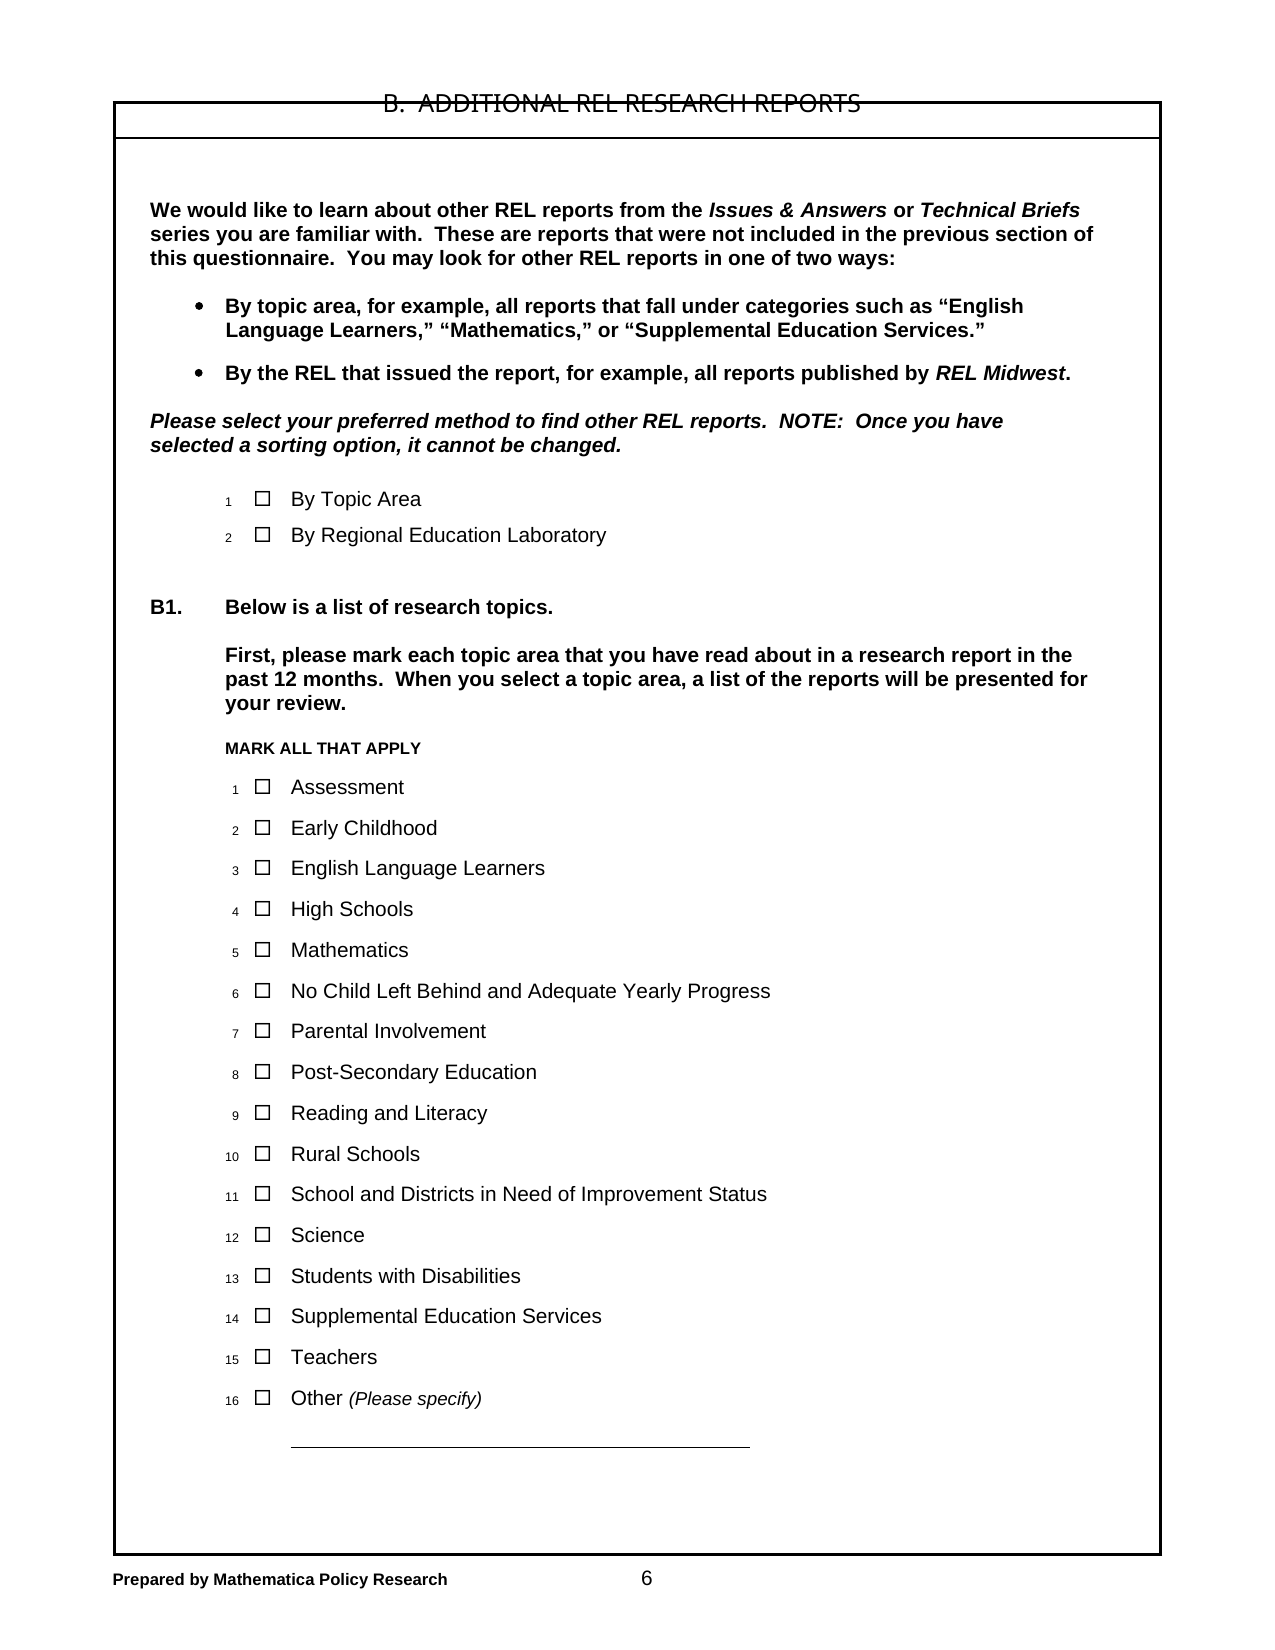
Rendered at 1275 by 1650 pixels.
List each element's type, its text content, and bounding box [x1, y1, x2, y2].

text 10 Rural Schools [150, 1141, 1125, 1165]
text MARK ALL THAT APPLY [150, 739, 1125, 758]
text 1 Assessment [150, 775, 1125, 799]
list Please select your preferred method to find other REL reports. NOTE: Once you have selected a sorting option, it cannot be changed. [150, 408, 1087, 456]
text 9 Reading and Literacy [150, 1101, 1125, 1125]
text 8 Post-Secondary Education [150, 1060, 1125, 1084]
text By topic area, for example, all reports that fall under categories such as “English Language Learners,” “Mathematics,” or “Supplemental Education Services.” [195, 294, 1087, 342]
text 5 Mathematics [150, 938, 1125, 962]
text B1. Below is a list of research topics. [150, 595, 1125, 619]
text 13 Students with Disabilities [150, 1263, 1125, 1288]
text 6 No Child Left Behind and Adequate Yearly Progress [150, 978, 1125, 1002]
text 12 Science [150, 1223, 1125, 1247]
text 15 Teachers [150, 1345, 1125, 1369]
text 7 Parental Involvement [150, 1019, 1125, 1043]
text 4 High Schools [150, 897, 1125, 921]
text 2 By Regional Education Laboratory [150, 523, 1125, 547]
text 3 English Language Learners [150, 856, 1125, 880]
text We would like to learn about other REL reports from the Issues & Answers or Technical Briefs series you are familiar with. These are reports that were not included in the previous section of this questionnaire. You may look for other REL reports in one of two ways: [150, 198, 1125, 270]
text 1 By Topic Area [150, 487, 1125, 511]
text First, please mark each topic area that you have read about in a research report in the past 12 months. When you select a topic area, a list of the reports will be presented for your review. [150, 643, 1125, 715]
text By the REL that issued the report, for example, all reports published by REL Midwest. [195, 361, 1087, 384]
text 2 Early Childhood [150, 816, 1125, 839]
text 16 Other (Please specify) [150, 1386, 1125, 1410]
text 14 Supplemental Education Services [150, 1304, 1125, 1328]
text 11 School and Districts in Need of Improvement Status [150, 1182, 1125, 1206]
